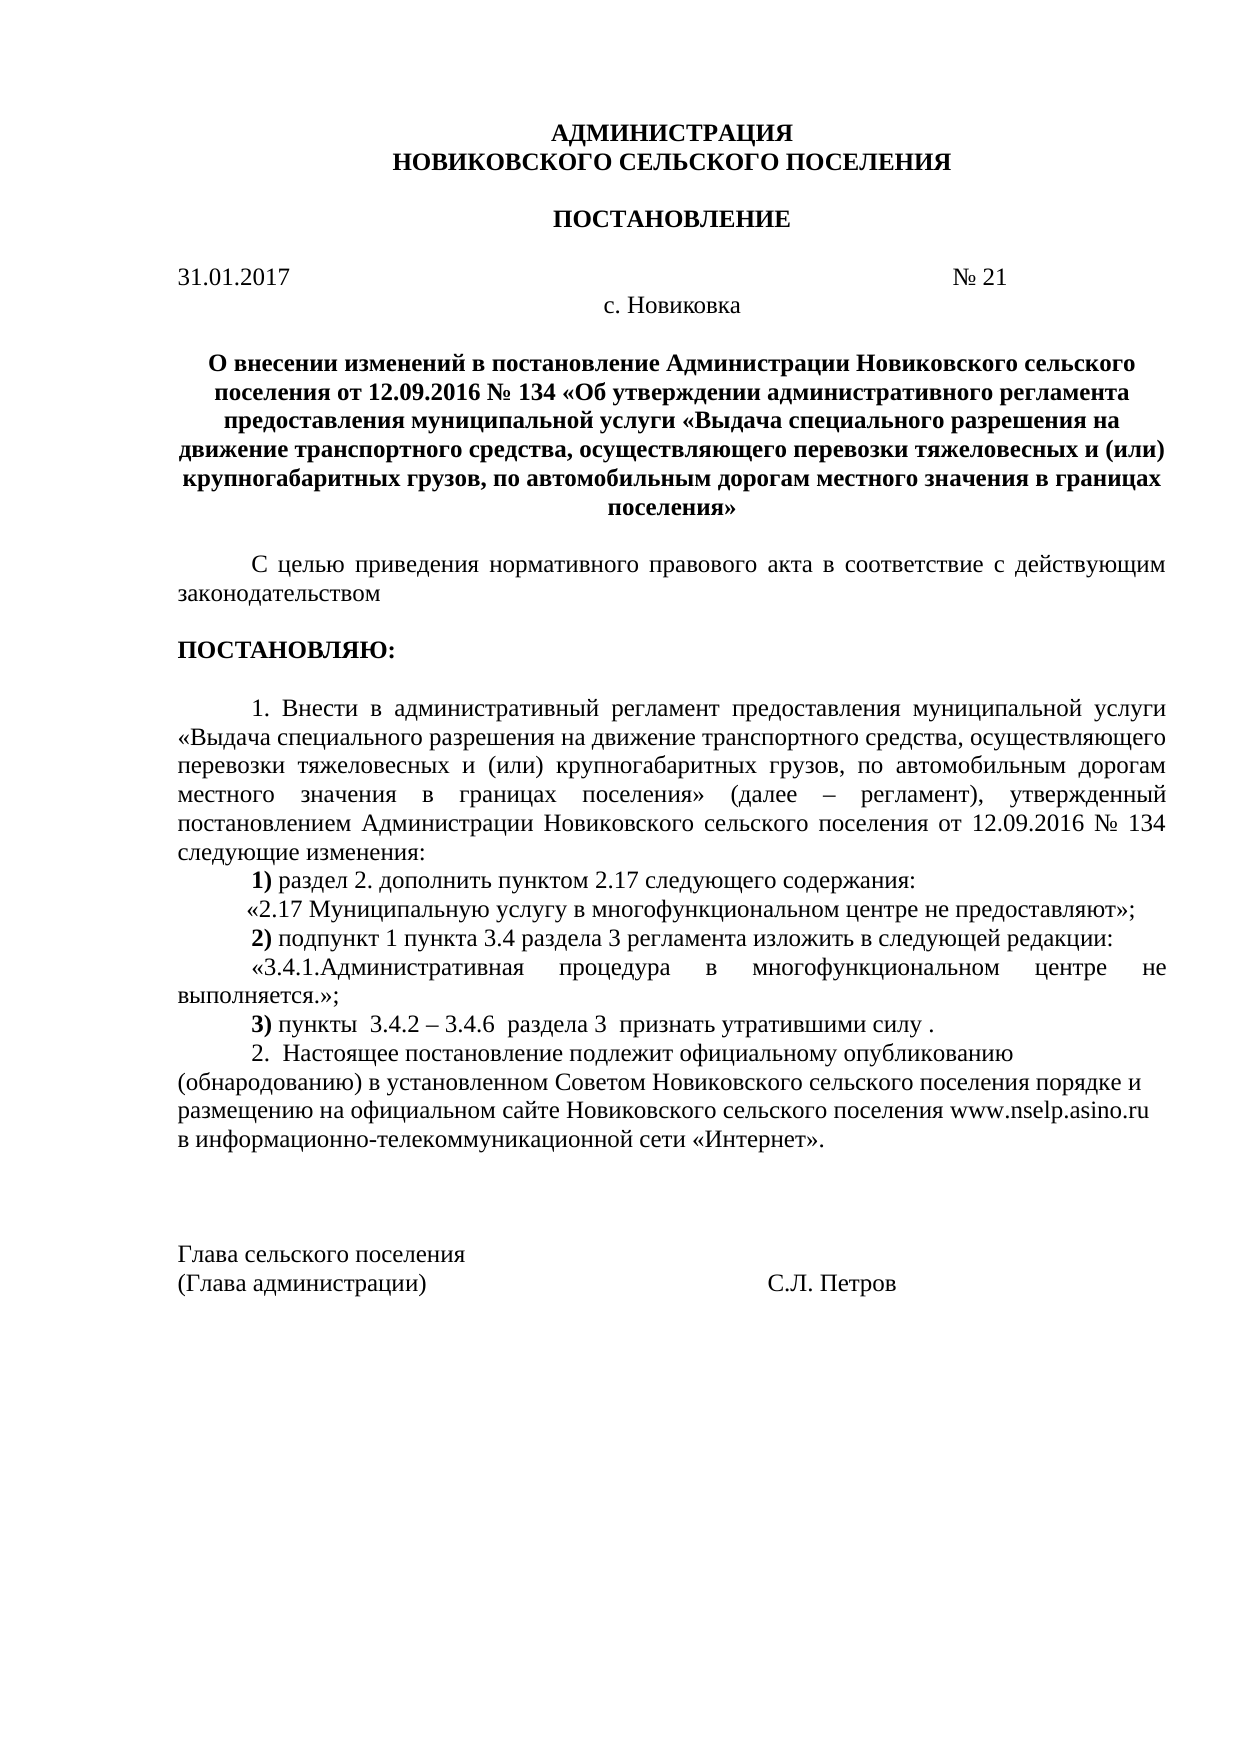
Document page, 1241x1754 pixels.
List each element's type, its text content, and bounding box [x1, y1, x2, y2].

text 2) подпункт 1 пункта 3.4 раздела 3 регламента изложить в следующей редакции: [177, 923, 1167, 952]
text (Глава администрации) С.Л. Петров [177, 1268, 1167, 1297]
text О внесении изменений в постановление Администрации Новиковского сельского поселения от 12.09.2016 № 134 «Об утверждении административного регламента предоставления муниципальной услуги «Выдача специального разрешения на движение транспортного средства, осуществляющего перевозки тяжеловесных и (или) крупногабаритных грузов, по автомобильным дорогам местного значения в границах поселения» [177, 348, 1167, 521]
list «2.17 Муниципальную услугу в многофункциональном центре не предоставляют»; [177, 894, 1167, 923]
text с. Новиковка [177, 291, 1167, 319]
text 31.01.2017 № 21 [177, 262, 1167, 291]
text 1) раздел 2. дополнить пунктом 2.17 следующего содержания: [177, 866, 1167, 894]
text НОВИКОВСКОГО СЕЛЬСКОГО ПОСЕЛЕНИЯ [177, 147, 1167, 176]
text ПОСТАНОВЛЕНИЕ [177, 204, 1167, 233]
text «3.4.1.Административная процедура в многофункциональном центре не выполняется.»; [177, 952, 1167, 1009]
text ПОСТАНОВЛЯЮ: [177, 636, 1167, 664]
text 1. Внести в административный регламент предоставления муниципальной услуги «Выдача специального разрешения на движение транспортного средства, осуществляющего перевозки тяжеловесных и (или) крупногабаритных грузов, по автомобильным дорогам местного значения в границах поселения» (далее – регламент), утвержденный постановлением Администрации Новиковского сельского поселения от 12.09.2016 № 134 следующие изменения: [177, 693, 1167, 866]
text 2. Настоящее постановление подлежит официальному опубликованию (обнародованию) в установленном Советом Новиковского сельского поселения порядке и размещению на официальном сайте Новиковского сельского поселения www.nselp.asino.ru в информационно-телекоммуникационной сети «Интернет». [177, 1038, 1167, 1153]
text АДМИНИСТРАЦИЯ [177, 118, 1167, 147]
list 3) пункты 3.4.2 – 3.4.6 раздела 3 признать утратившими силу . [177, 1009, 1167, 1038]
text С целью приведения нормативного правового акта в соответствие с действующим законодательством [177, 549, 1167, 607]
text Глава сельского поселения [177, 1239, 1167, 1268]
